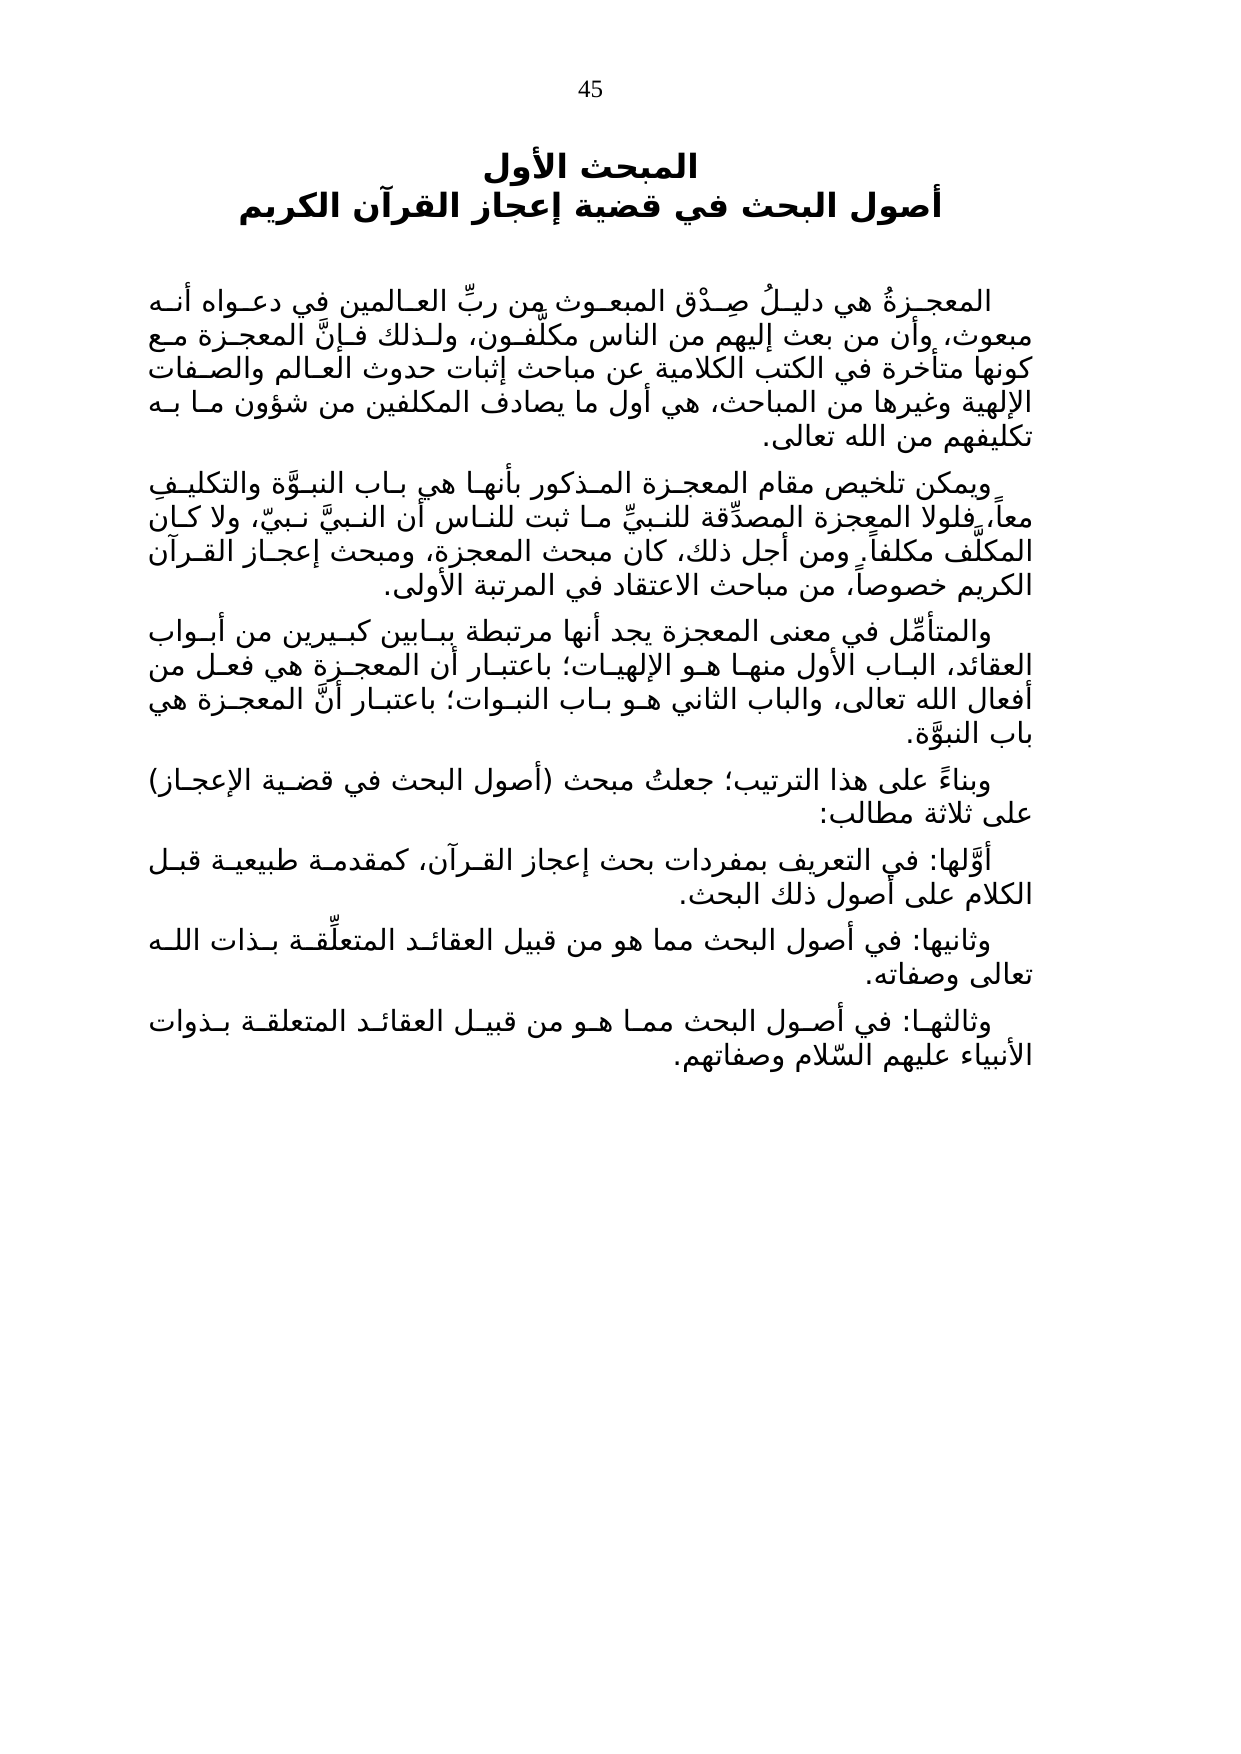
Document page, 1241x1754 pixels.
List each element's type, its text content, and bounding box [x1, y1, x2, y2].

text وثالثها: في أصول البحث مما هو من قبيل العقائد المتعلقة بذوات الأنبياء عليهم السّلام وصفاتهم. [148, 1004, 1033, 1072]
text أوَّلها: في التعريف بمفردات بحث إعجاز القرآن، كمقدمة طبيعية قبل الكلام على أصول ذلك البحث. [148, 843, 1033, 911]
text وثانيها: في أصول البحث مما هو من قبيل العقائد المتعلِّقة بذات الله تعالى وصفاته. [148, 924, 1033, 992]
text أصول البحث في قضية إعجاز القرآن الكريم [148, 187, 1033, 225]
text المبحث الأول [148, 148, 1033, 187]
text المعجزةُ هي دليلُ صِدْق المبعوث من ربِّ العالمين في دعواه أنه مبعوث، وأن من بعث إليهم من الناس مكلَّفون، ولذلك فإنَّ المعجزة مع كونها متأخرة في الكتب الكلامية عن مباحث إثبات حدوث العالم والصفات الإلهية وغيرها من المباحث، هي أول ما يصادف المكلفين من شؤون ما به تكليفهم من الله تعالى. [148, 284, 1033, 454]
text وبناءً على هذا الترتيب؛ جعلتُ مبحث (أصول البحث في قضية الإعجاز) على ثلاثة مطالب: [148, 763, 1033, 831]
text ويمكن تلخيص مقام المعجزة المذكور بأنها هي باب النبوَّة والتكليفِ معاً، فلولا المعجزة المصدِّقة للنبيِّ ما ثبت للناس أن النبيَّ نبيّ، ولا كان المكلَّف مكلفاً. ومن أجل ذلك، كان مبحث المعجزة، ومبحث إعجاز القرآن الكريم خصوصاً، من مباحث الاعتقاد في المرتبة الأولى. [148, 466, 1033, 602]
text والمتأمِّل في معنى المعجزة يجد أنها مرتبطة ببابين كبيرين من أبواب العقائد، الباب الأول منها هو الإلهيات؛ باعتبار أن المعجزة هي فعل من أفعال الله تعالى، والباب الثاني هو باب النبوات؛ باعتبار أنَّ المعجزة هي باب النبوَّة. [148, 614, 1033, 750]
